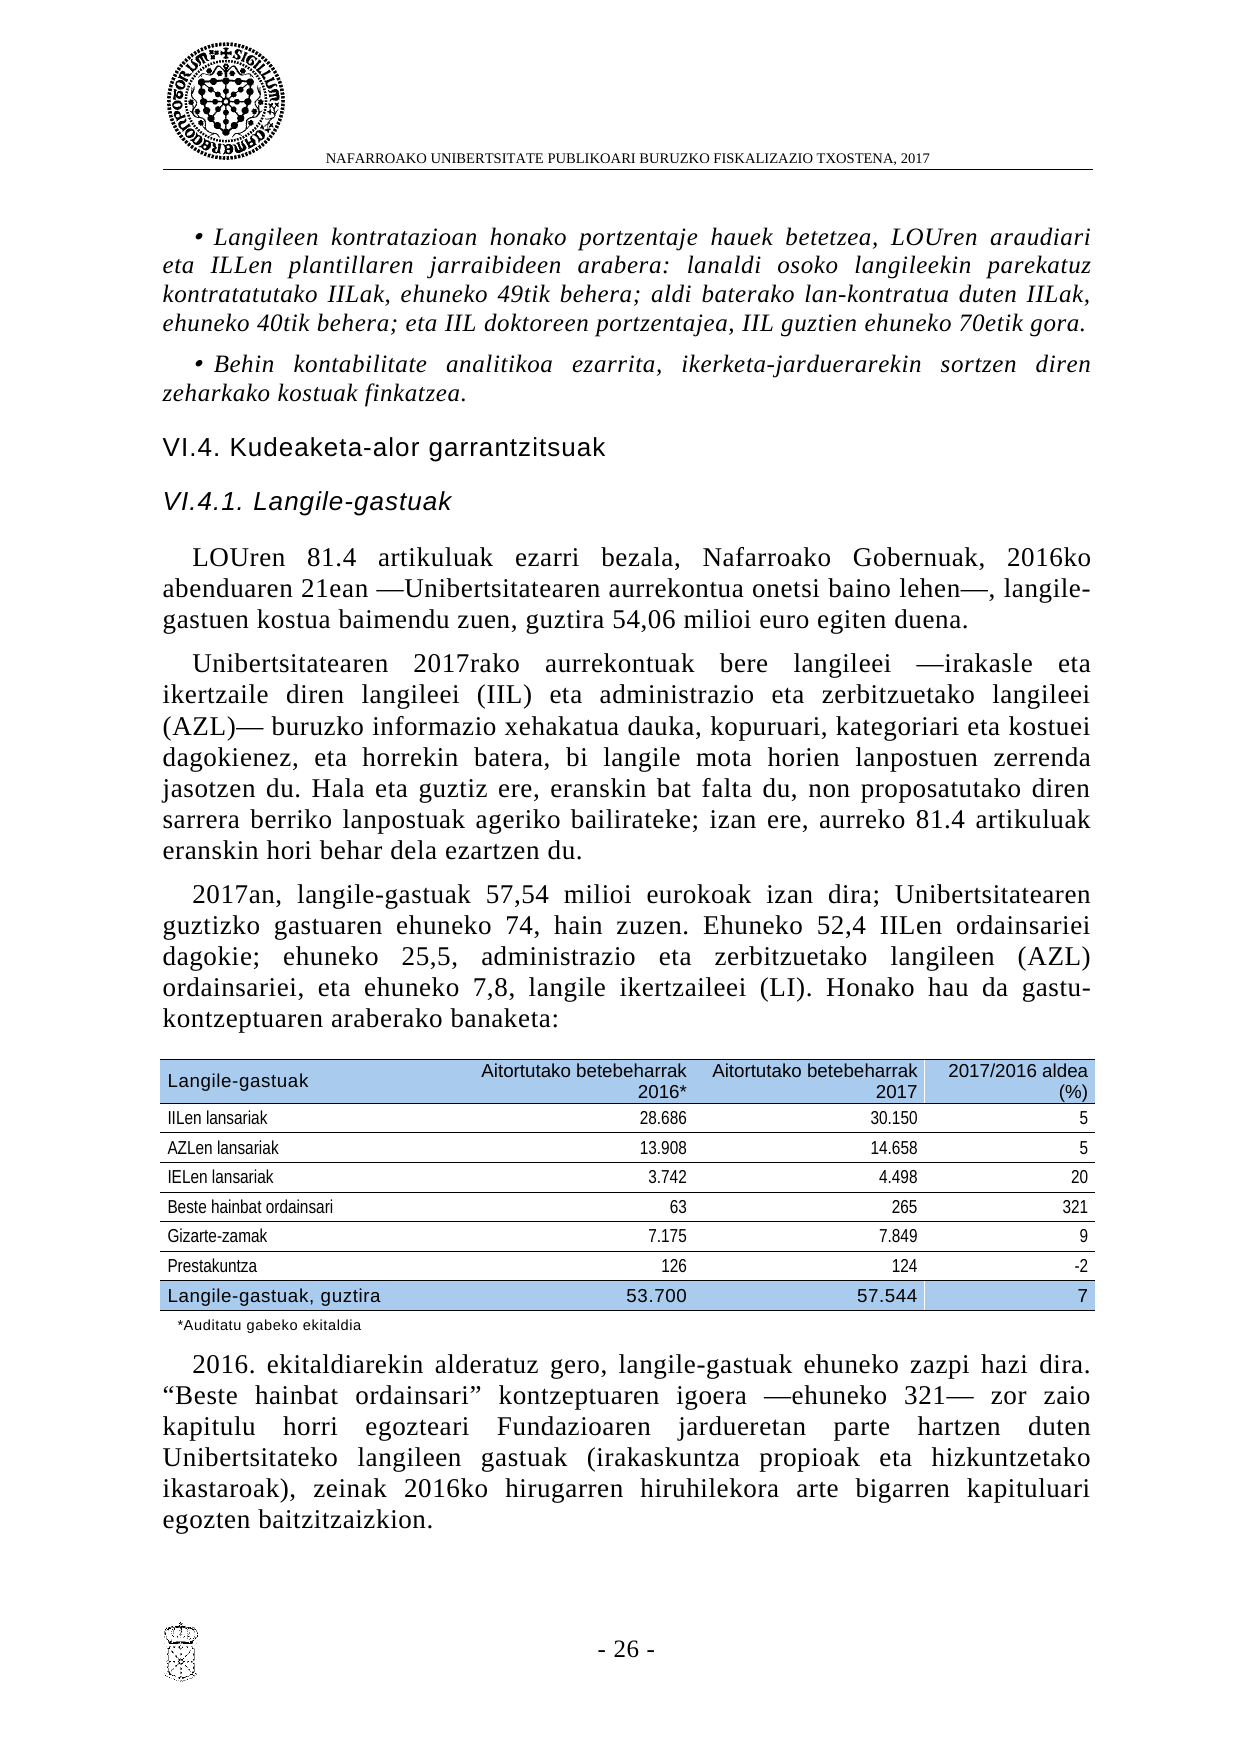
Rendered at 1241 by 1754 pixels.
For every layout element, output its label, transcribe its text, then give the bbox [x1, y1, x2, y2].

picture [162, 38, 289, 164]
list Behin kontabilitate analitikoa ezarrita, ikerketa-jarduerarekin sortzen diren zeharkako kostuak finkatzea. [162, 349, 1093, 407]
table_header Aitortutako betebeharrak 2016* [436, 1060, 694, 1103]
table_cell 7.175 [436, 1222, 694, 1251]
text 2017an, langile-gastuak 57,54 milioi eurokoak izan dira; Unibertsitatearen guztizko gastuaren ehuneko 74, hain zuzen. Ehuneko 52,4 IILen ordainsariei dagokie; ehuneko 25,5, administrazio eta zerbitzuetako langileen (AZL) ordainsariei, eta ehuneko 7,8, langile ikertzaileei (LI). Honako hau da gastu-kontzeptuaren araberako banaketa: [162, 878, 1093, 1033]
text Unibertsitatearen 2017rako aurrekontuak bere langileei —irakasle eta ikertzaile diren langileei (IIL) eta administrazio eta zerbitzuetako langileei (AZL)— buruzko informazio xehakatua dauka, kopuruari, kategoriari eta kostuei dagokienez, eta horrekin batera, bi langile mota horien lanpostuen zerrenda jasotzen du. Hala eta guztiz ere, eranskin bat falta du, non proposatutako diren sarrera berriko lanpostuak ageriko bailirateke; izan ere, aurreko 81.4 artikuluak eranskin hori behar dela ezartzen du. [162, 647, 1093, 865]
text LOUren 81.4 artikuluak ezarri bezala, Nafarroako Gobernuak, 2016ko abenduaren 21ean —Unibertsitatearen aurrekontua onetsi baino lehen—, langile-gastuen kostua baimendu zuen, guztira 54,06 milioi euro egiten duena. [162, 541, 1093, 635]
text VI.4. Kudeaketa-alor garrantzitsuak [162, 432, 1093, 461]
table_cell 265 [694, 1193, 924, 1221]
table_header 2017/2016 aldea (%) [925, 1060, 1095, 1103]
table_cell 20 [925, 1163, 1095, 1191]
table_header Aitortutako betebeharrak 2017 [694, 1060, 924, 1103]
table_cell -2 [925, 1252, 1095, 1280]
text 2016. ekitaldiarekin alderatuz gero, langile-gastuak ehuneko zazpi hazi dira. “Beste hainbat ordainsari” kontzeptuaren igoera —ehuneko 321— zor zaio kapitulu horri egozteari Fundazioaren jardueretan parte hartzen duten Unibertsitateko langileen gastuak (irakaskuntza propioak eta hizkuntzetako ikastaroak), zeinak 2016ko hirugarren hiruhilekora arte bigarren kapituluari egozten baitzitzaizkion. [162, 1348, 1093, 1535]
table_cell 30.150 [694, 1104, 924, 1132]
table_cell 7.849 [694, 1222, 924, 1251]
table_cell 126 [436, 1252, 694, 1280]
table_cell 4.498 [694, 1163, 924, 1191]
text *Auditatu gabeko ekitaldia [177, 1317, 1093, 1333]
table_cell IILen lansariak [160, 1104, 436, 1132]
table_cell 124 [694, 1252, 924, 1280]
table_cell 5 [925, 1133, 1095, 1162]
table_cell Beste hainbat ordainsari [160, 1193, 436, 1221]
table_cell 63 [436, 1193, 694, 1221]
table_cell IELen lansariak [160, 1163, 436, 1191]
table_cell Langile-gastuak, guztira [160, 1281, 436, 1310]
table_cell Prestakuntza [160, 1252, 436, 1280]
table_cell 28.686 [436, 1104, 694, 1132]
table_cell 13.908 [436, 1133, 694, 1162]
table_cell 5 [925, 1104, 1095, 1132]
table_cell 321 [925, 1193, 1095, 1221]
list Langileen kontratazioan honako portzentaje hauek betetzea, LOUren araudiari eta ILLen plantillaren jarraibideen arabera: lanaldi osoko langileekin parekatuz kontratatutako IILak, ehuneko 49tik behera; aldi baterako lan-kontratua duten IILak, ehuneko 40tik behera; eta IIL doktoreen portzentajea, IIL guztien ehuneko 70etik gora. [162, 222, 1093, 337]
table_cell 9 [925, 1222, 1095, 1251]
table_cell AZLen lansariak [160, 1133, 436, 1162]
table_cell 57.544 [694, 1281, 924, 1310]
table_cell 7 [925, 1281, 1095, 1310]
table_cell 14.658 [694, 1133, 924, 1162]
text VI.4.1. Langile-gastuak [162, 486, 1093, 516]
table_header Langile-gastuak [160, 1060, 436, 1103]
table_cell 3.742 [436, 1163, 694, 1191]
table_cell 53.700 [436, 1281, 694, 1310]
table_cell Gizarte-zamak [160, 1222, 436, 1251]
picture [162, 1621, 199, 1683]
